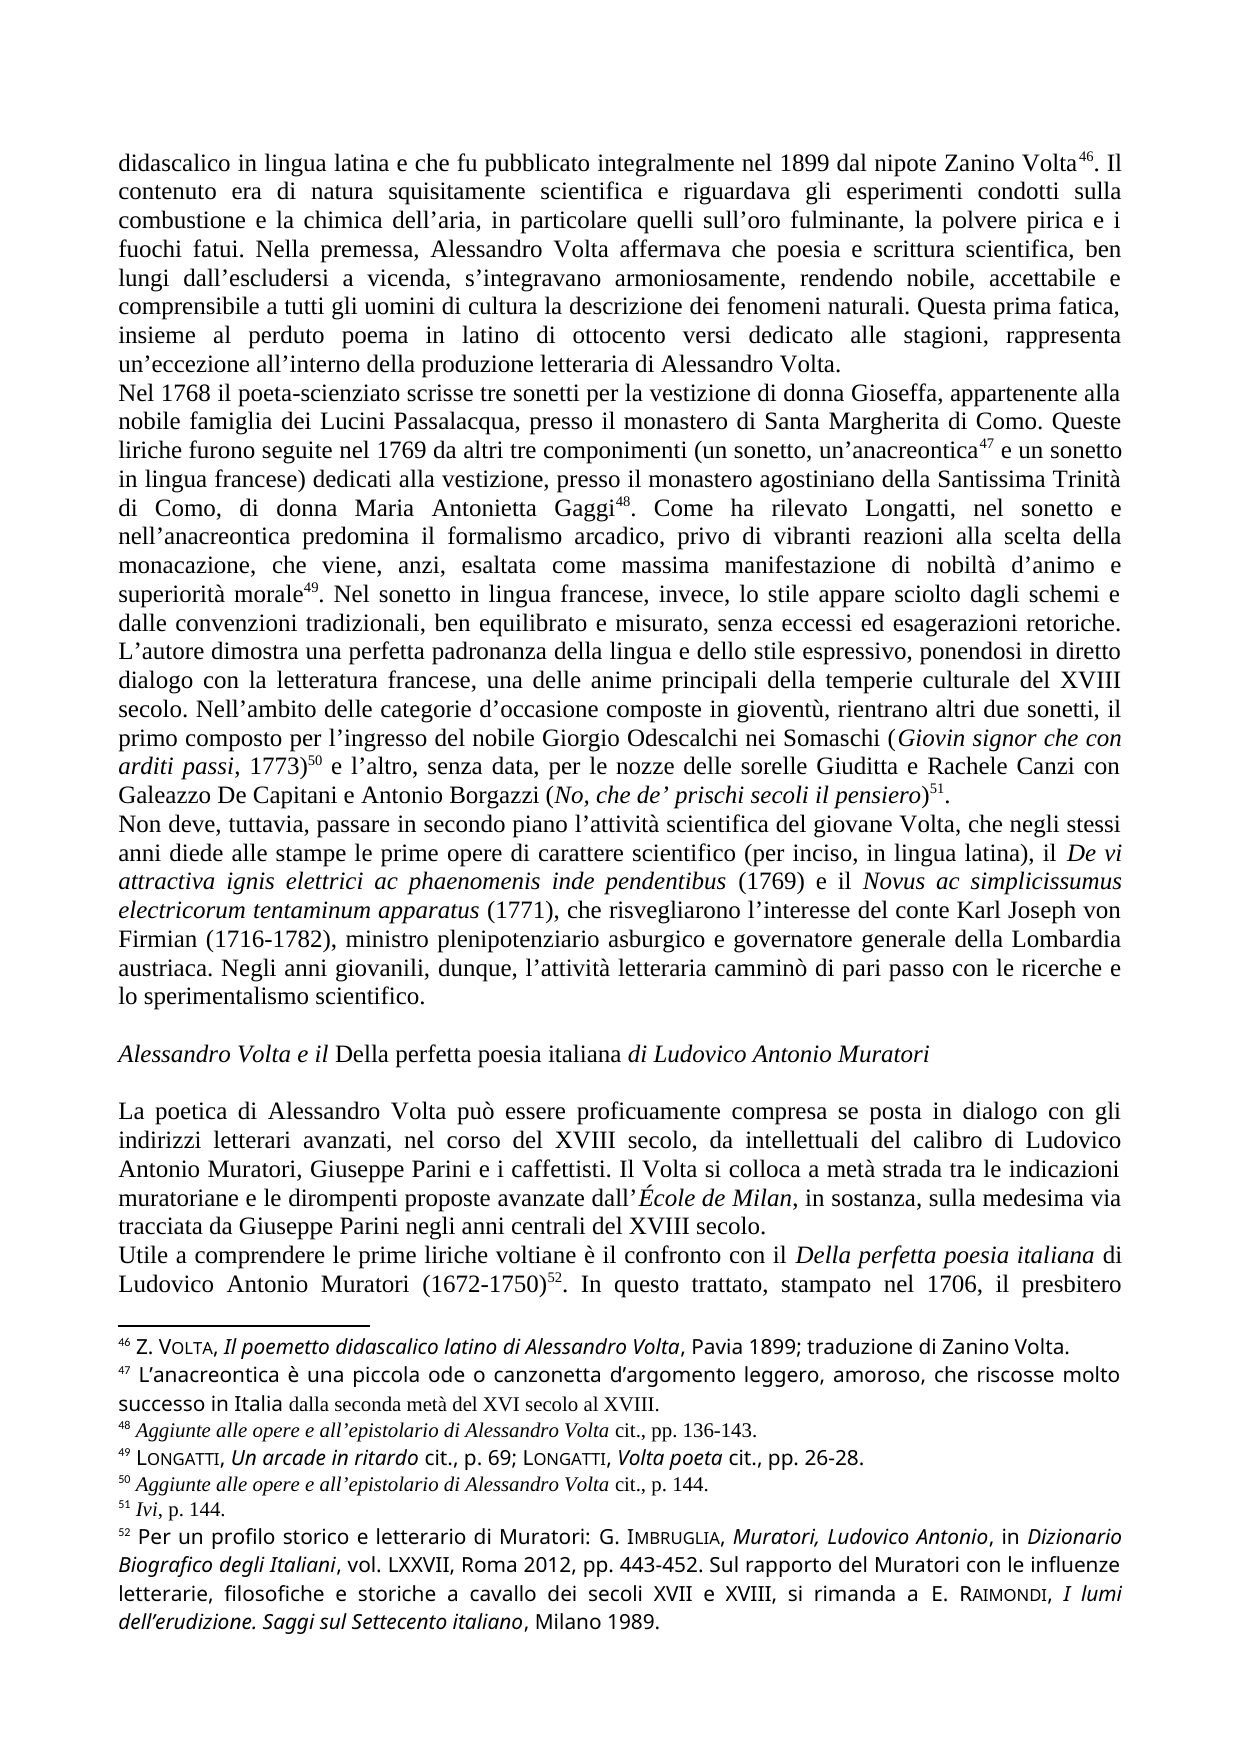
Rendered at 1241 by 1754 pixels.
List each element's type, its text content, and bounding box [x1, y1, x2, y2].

text Non deve, tuttavia, passare in secondo piano l’attività scientifica del giovane Volta, che negli stessi anni diede alle stampe le prime opere di carattere scientifico (per inciso, in lingua latina), il De vi attractiva ignis elettrici ac phaenomenis inde pendentibus (1769) e il Novus ac simplicissumus electricorum tentaminum apparatus (1771), che risvegliarono l’interesse del conte Karl Joseph von Firmian (1716-1782), ministro plenipotenziario asburgico e governatore generale della Lombardia austriaca. Negli anni giovanili, dunque, l’attività letteraria camminò di pari passo con le ricerche e lo sperimentalismo scientifico. [118, 809, 1122, 1010]
text La poetica di Alessandro Volta può essere proficuamente compresa se posta in dialogo con gli indirizzi letterari avanzati, nel corso del XVIII secolo, da intellettuali del calibro di Ludovico Antonio Muratori, Giuseppe Parini e i caffettisti. Il Volta si colloca a metà strada tra le indicazioni muratoriane e le dirompenti proposte avanzate dall’École de Milan, in sostanza, sulla medesima via tracciata da Giuseppe Parini negli anni centrali del XVIII secolo. [118, 1096, 1122, 1240]
text Nel 1768 il poeta-scienziato scrisse tre sonetti per la vestizione di donna Gioseffa, appartenente alla nobile famiglia dei Lucini Passalacqua, presso il monastero di Santa Margherita di Como. Queste liriche furono seguite nel 1769 da altri tre componimenti (un sonetto, un’anacreontica e un sonetto in lingua francese) dedicati alla vestizione, presso il monastero agostiniano della Santissima Trinità di Como, di donna Maria Antonietta Gaggi. Come ha rilevato Longatti, nel sonetto e nell’anacreontica predomina il formalismo arcadico, privo di vibranti reazioni alla scelta della monacazione, che viene, anzi, esaltata come massima manifestazione di nobiltà d’animo e superiorità morale. Nel sonetto in lingua francese, invece, lo stile appare sciolto dagli schemi e dalle convenzioni tradizionali, ben equilibrato e misurato, senza eccessi ed esagerazioni retoriche. L’autore dimostra una perfetta padronanza della lingua e dello stile espressivo, ponendosi in diretto dialogo con la letteratura francese, una delle anime principali della temperie culturale del XVIII secolo. Nell’ambito delle categorie d’occasione composte in gioventù, rientrano altri due sonetti, il primo composto per l’ingresso del nobile Giorgio Odescalchi nei Somaschi (Giovin signor che con arditi passi, 1773) e l’altro, senza data, per le nozze delle sorelle Giuditta e Rachele Canzi con Galeazzo De Capitani e Antonio Borgazzi (No, che de’ prischi secoli il pensiero). [118, 378, 1122, 809]
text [118, 1240, 1122, 1298]
text L’educazione ricevuta fu di prim’ordine e a diciassette anni Alessandro Volta fece il proprio ingresso nella società lariana, dimostrando una notevole padronanza delle lingue italiana, latina e francese. Contro i desideri dello zio, che s’era espresso a favore di una carriera forense, Alessandro Volta intraprese da autodidatta gli studi scientifici. L’interesse per la filosofia naturale era stato risvegliato dalla lettura delle opere di Pieter van Musschenbroek (1692-1761), l’inventore della celebre bottiglia di Leida (il più antico condensatore elettrico), di Jean Antoine Nollet (1700-1770) e di Giovanni Battista Beccaria (1716-1781) ed era proseguito con gli incoraggiamenti dell’amico Giulio Cesare Gattoni (1741-1809) e con lo studio della teoria di Benjamin Franklin (1706-1790) sull’unicità del fluido elettrico. Negli anni trascorsi a frequentare la classe di filosofia, “la buona ventura volle gli corresse alla mano il poema De rerum natura di quel Tito Lucrezio Caro, che primo in Roma adornò coi fiori della poesia un ampio trattato di scienze naturali. Non solo d’ammirazione fu compreso in leggendolo il giovine Comasco, ma da un sentimento emulatore”. Intorno al 1764, Alessandro Volta, affascinato dal De rerum natura, compose un poemetto didascalico in lingua latina e che fu pubblicato integralmente nel 1899 dal nipote Zanino Volta. Il contenuto era di natura squisitamente scientifica e riguardava gli esperimenti condotti sulla combustione e la chimica dell’aria, in particolare quelli sull’oro fulminante, la polvere pirica e i fuochi fatui. Nella premessa, Alessandro Volta affermava che poesia e scrittura scientifica, ben lungi dall’escludersi a vicenda, s’integravano armoniosamente, rendendo nobile, accettabile e comprensibile a tutti gli uomini di cultura la descrizione dei fenomeni naturali. Questa prima fatica, insieme al perduto poema in latino di ottocento versi dedicato alle stagioni, rappresenta un’eccezione all’interno della produzione letteraria di Alessandro Volta. [118, 148, 1122, 378]
text Alessandro Volta e il Della perfetta poesia italiana di Ludovico Antonio Muratori [118, 1039, 1122, 1068]
